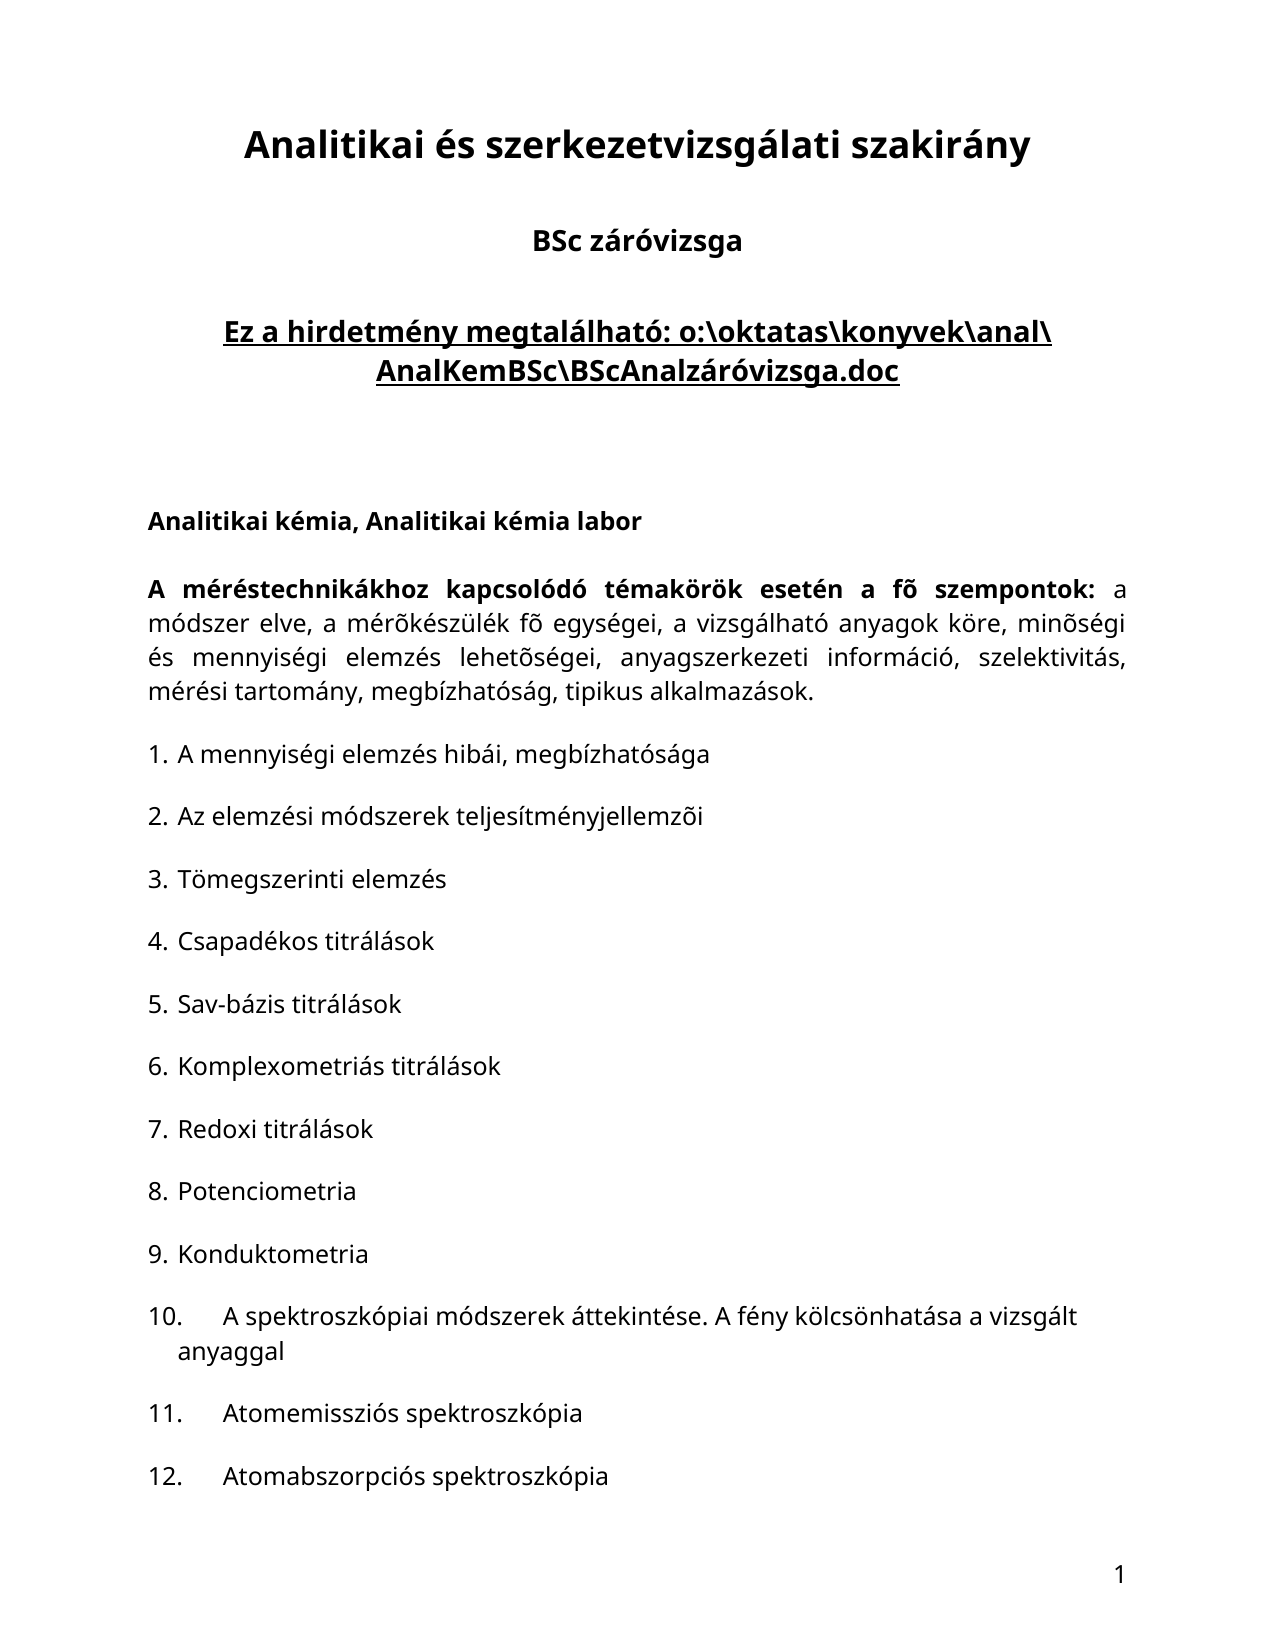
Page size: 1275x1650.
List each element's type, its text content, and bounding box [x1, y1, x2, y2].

text Ez a hirdetmény megtalálható: o:\oktatas\konyvek\anal\AnalKemBSc\BScAnalzáróvizsga.doc [148, 311, 1127, 390]
list Atomabszorpciós spektroszkópia [148, 1458, 1127, 1492]
text BSc záróvizsga [148, 220, 1127, 260]
list Tömegszerinti elemzés [148, 862, 1127, 896]
list Potenciometria [148, 1174, 1127, 1208]
list Redoxi titrálások [148, 1112, 1127, 1146]
text Analitikai és szerkezetvizsgálati szakirány [148, 118, 1127, 169]
list Komplexometriás titrálások [148, 1049, 1127, 1083]
list Konduktometria [148, 1237, 1127, 1271]
list Atomemissziós spektroszkópia [148, 1396, 1127, 1430]
list Sav-bázis titrálások [148, 987, 1127, 1021]
list Az elemzési módszerek teljesítményjellemzõi [148, 799, 1127, 833]
list A mennyiségi elemzés hibái, megbízhatósága [148, 737, 1127, 771]
text Analitikai kémia, Analitikai kémia labor [148, 504, 1127, 538]
text A méréstechnikákhoz kapcsolódó témakörök esetén a fõ szempontok: a módszer elve, a mérõkészülék fõ egységei, a vizsgálható anyagok köre, minõségi és mennyiségi elemzés lehetõségei, anyagszerkezeti információ, szelektivitás, mérési tartomány, megbízhatóság, tipikus alkalmazások. [148, 572, 1127, 708]
list Csapadékos titrálások [148, 924, 1127, 958]
list A spektroszkópiai módszerek áttekintése. A fény kölcsönhatása a vizsgált anyaggal [148, 1299, 1127, 1367]
